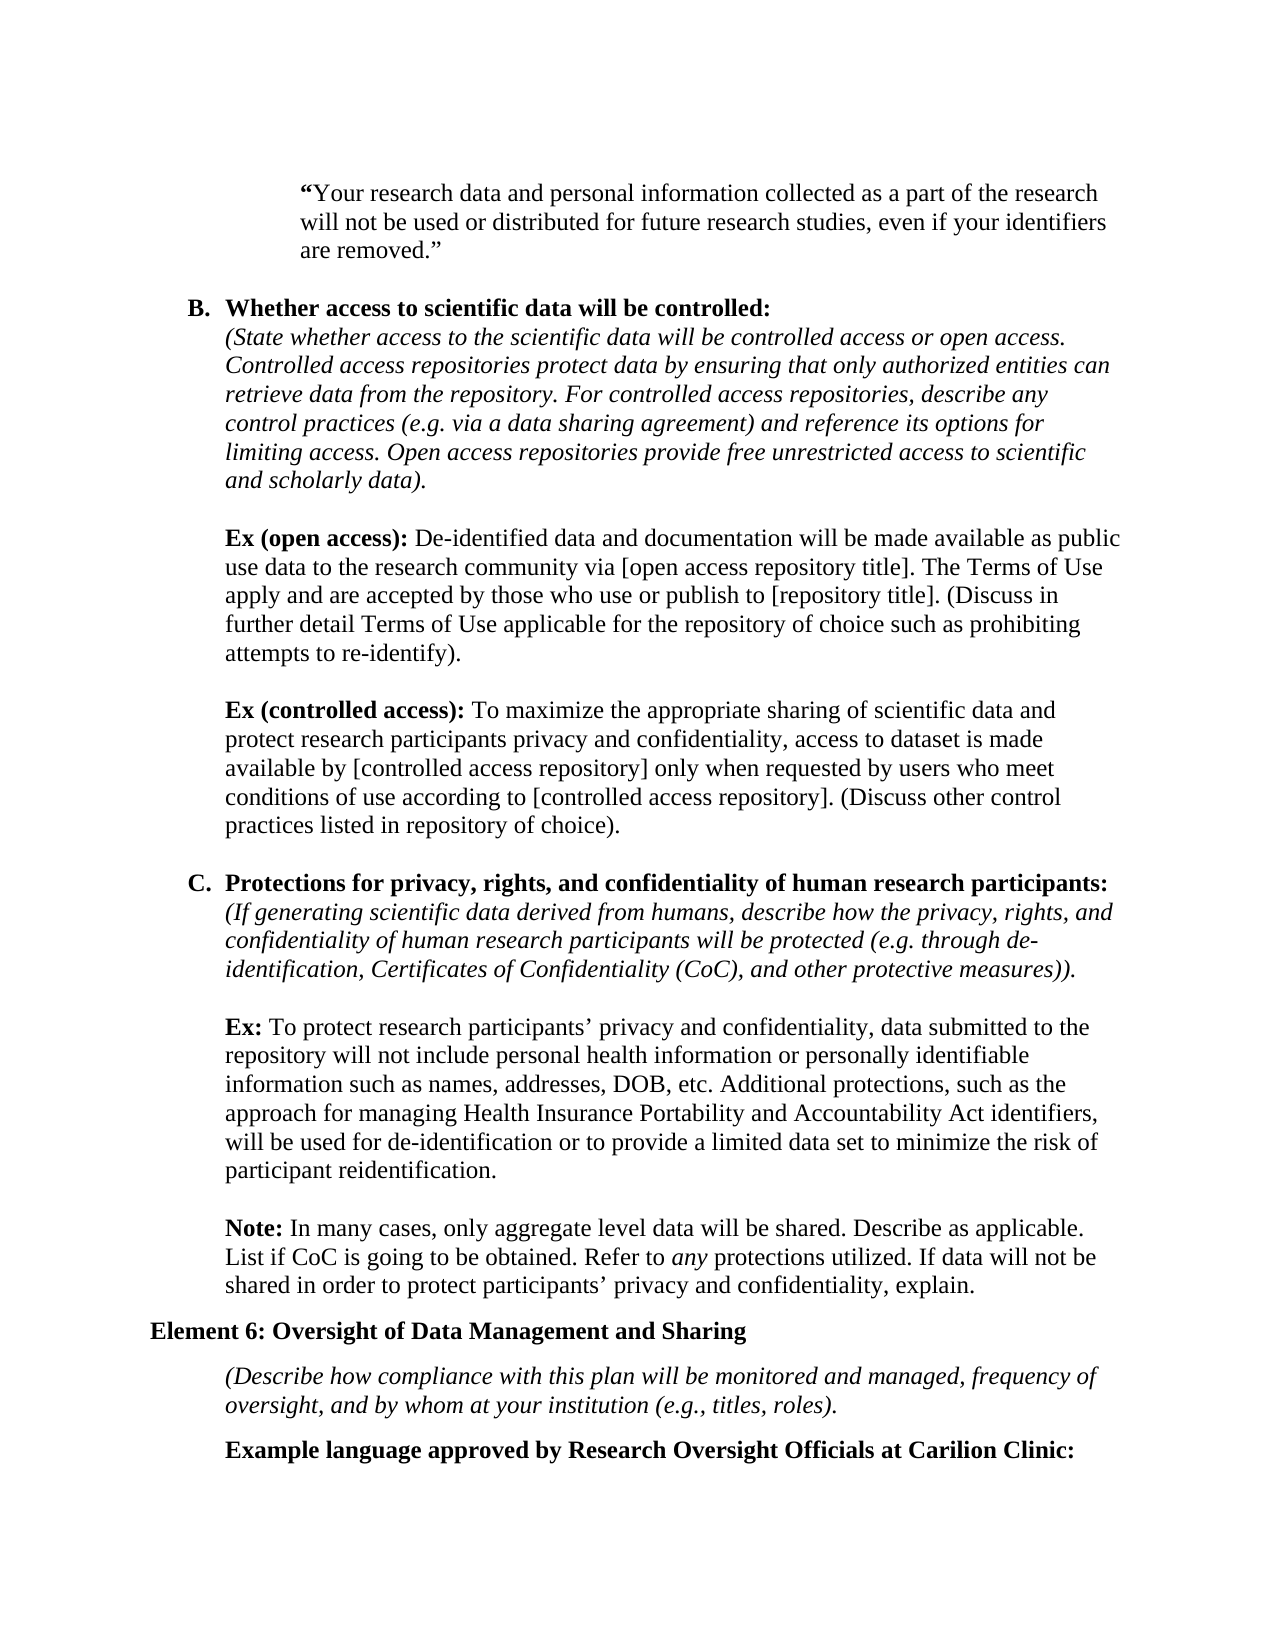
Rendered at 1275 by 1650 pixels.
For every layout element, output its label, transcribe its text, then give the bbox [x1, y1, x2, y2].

list “Your research data and personal information collected as a part of the research will not be used or distributed for future research studies, even if your identifiers are removed.” [300, 178, 1125, 264]
text (Describe how compliance with this plan will be monitored and managed, frequency of oversight, and by whom at your institution (e.g., titles, roles). [150, 1361, 1125, 1419]
text Example language approved by Research Oversight Officials at Carilion Clinic: [150, 1436, 1125, 1464]
list Whether access to scientific data will be controlled: [187, 293, 1125, 322]
list Note: In many cases, only aggregate level data will be shared. Describe as applicable. List if CoC is going to be obtained. Refer to any protections utilized. If data will not be shared in order to protect participants’ privacy and confidentiality, explain. [225, 1213, 1125, 1299]
list (If generating scientific data derived from humans, describe how the privacy, rights, and confidentiality of human research participants will be protected (e.g. through de-identification, Certificates of Confidentiality (CoC), and other protective measures)). [225, 897, 1125, 983]
list Ex (open access): De-identified data and documentation will be made available as public use data to the research community via [open access repository title]. The Terms of Use apply and are accepted by those who use or publish to [repository title]. (Discuss in further detail Terms of Use applicable for the repository of choice such as prohibiting attempts to re-identify). [225, 523, 1125, 667]
list Protections for privacy, rights, and confidentiality of human research participants: [187, 868, 1125, 897]
list Ex: To protect research participants’ privacy and confidentiality, data submitted to the repository will not include personal health information or personally identifiable information such as names, addresses, DOB, etc. Additional protections, such as the approach for managing Health Insurance Portability and Accountability Act identifiers, will be used for de-identification or to provide a limited data set to minimize the risk of participant reidentification. [225, 1012, 1125, 1184]
list Ex (controlled access): To maximize the appropriate sharing of scientific data and protect research participants privacy and confidentiality, access to dataset is made available by [controlled access repository] only when requested by users who meet conditions of use according to [controlled access repository]. (Discuss other control practices listed in repository of choice). [225, 696, 1125, 839]
list (State whether access to the scientific data will be controlled access or open access. Controlled access repositories protect data by ensuring that only authorized entities can retrieve data from the repository. For controlled access repositories, describe any control practices (e.g. via a data sharing agreement) and reference its options for limiting access. Open access repositories provide free unrestricted access to scientific and scholarly data). [225, 322, 1125, 494]
text Element 6: Oversight of Data Management and Sharing [150, 1316, 1125, 1345]
